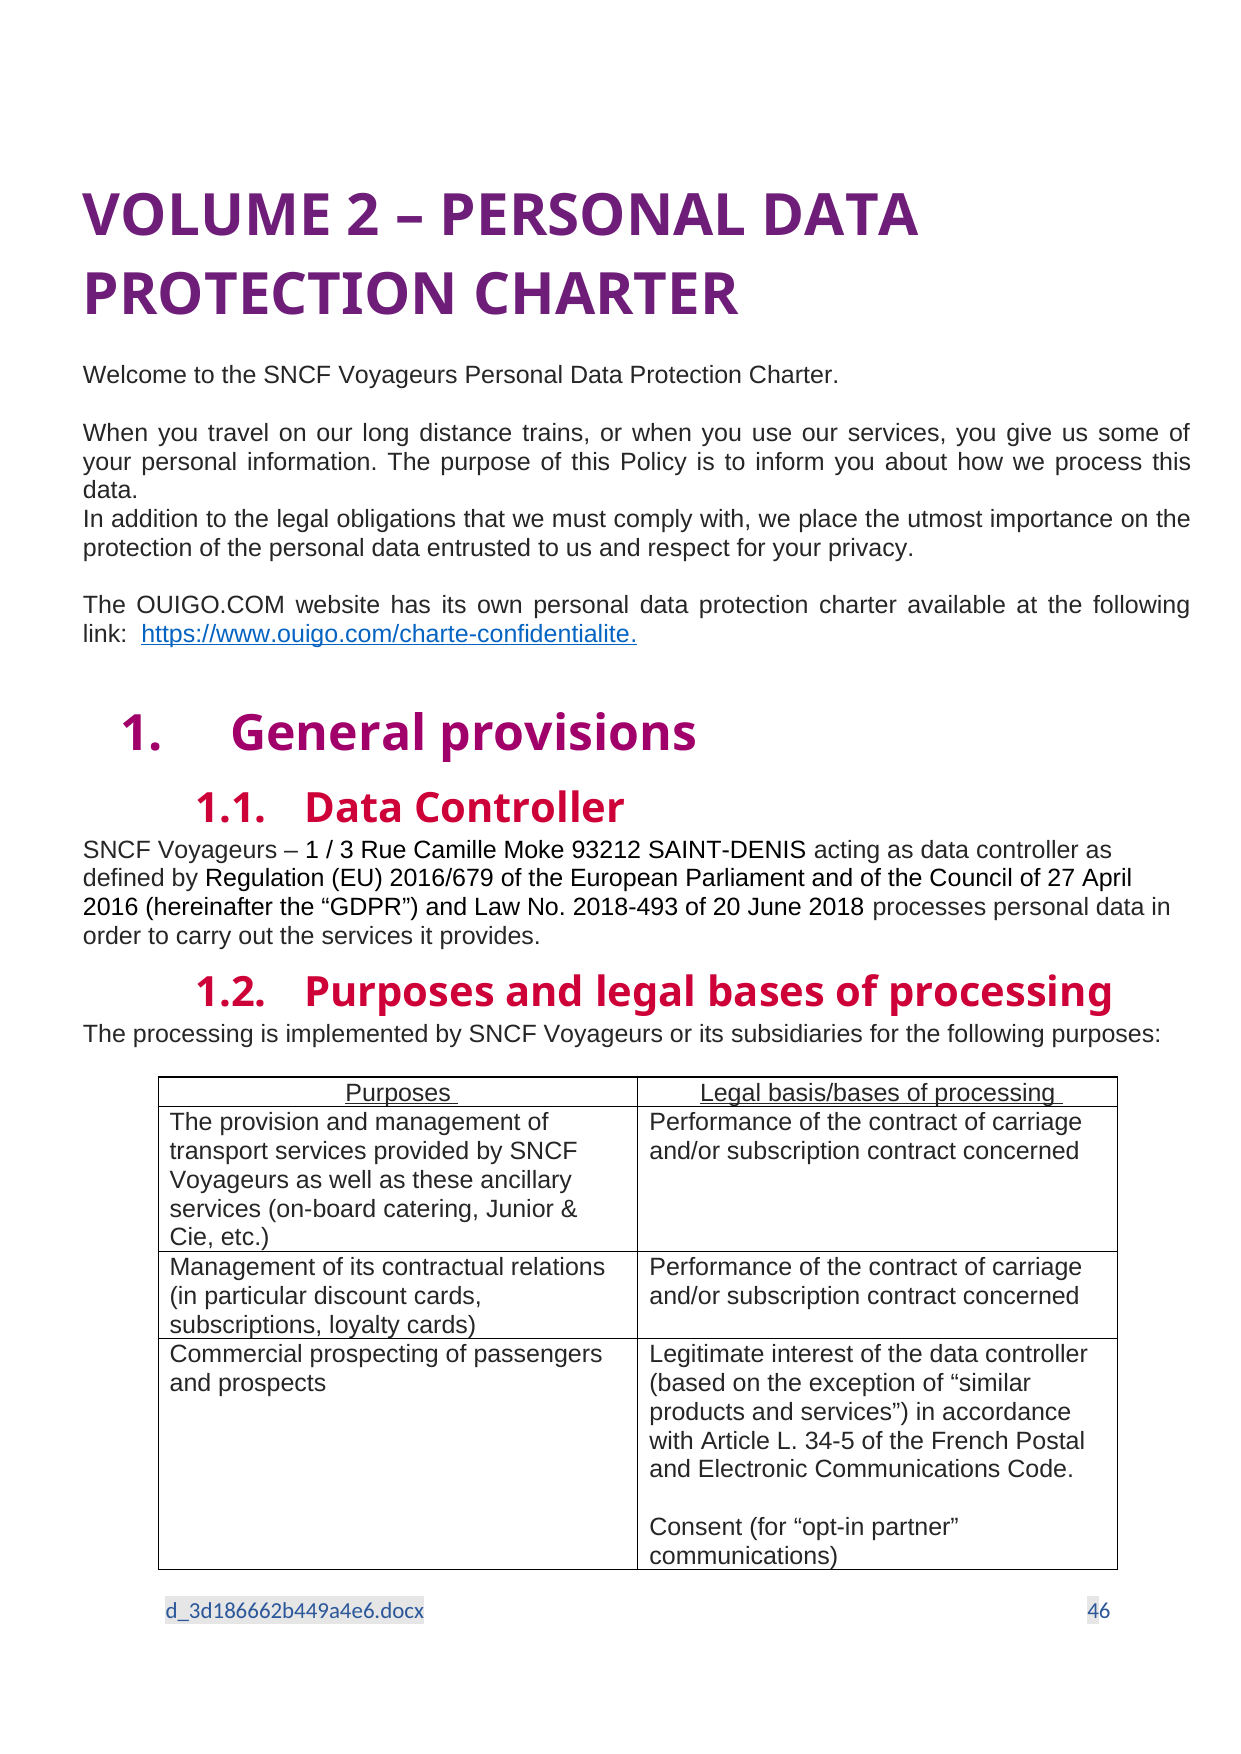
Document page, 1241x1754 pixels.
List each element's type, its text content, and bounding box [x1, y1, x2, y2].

text SNCF Voyageurs – 1 / 3 Rue Camille Moke 93212 SAINT-DENIS acting as data controller as defined by Regulation (EU) 2016/679 of the European Parliament and of the Council of 27 April 2016 (hereinafter the “GDPR”) and Law No. 2018-493 of 20 June 2018 processes personal data in order to carry out the services it provides. [83, 835, 1193, 950]
table_cell Performance of the contract of carriage and/or subscription contract concerned [638, 1107, 1117, 1251]
table_cell The provision and management of transport services provided by SNCF Voyageurs as well as these ancillary services (on-board catering, Junior & Cie, etc.) [159, 1107, 637, 1251]
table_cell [159, 1339, 637, 1569]
text In addition to the legal obligations that we must comply with, we place the utmost importance on the protection of the personal data entrusted to us and respect for your privacy. [83, 504, 1193, 562]
subtitle Data Controller [195, 778, 1193, 835]
table_cell Performance of the contract of carriage and/or subscription contract concerned [638, 1252, 1117, 1338]
subtitle VOLUME 2 – PERSONAL DATA PROTECTION CHARTER [83, 173, 1193, 332]
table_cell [638, 1339, 1117, 1569]
subtitle Purposes and legal bases of processing [195, 962, 1193, 1019]
table_header Purposes [159, 1078, 637, 1106]
text The processing is implemented by SNCF Voyageurs or its subsidiaries for the following purposes: [83, 1019, 1193, 1048]
text When you travel on our long distance trains, or when you use our services, you give us some of your personal information. The purpose of this Policy is to inform you about how we process this data. [83, 418, 1193, 504]
text The OUIGO.COM website has its own personal data protection charter available at the following link: https://www.ouigo.com/charte-confidentialite. [83, 590, 1193, 648]
subtitle General provisions [120, 697, 1193, 765]
text Welcome to the SNCF Voyageurs Personal Data Protection Charter. [83, 360, 1193, 389]
table_cell Management of its contractual relations (in particular discount cards, subscriptions, loyalty cards) [159, 1252, 637, 1338]
table_header Legal basis/bases of processing [638, 1078, 1117, 1106]
